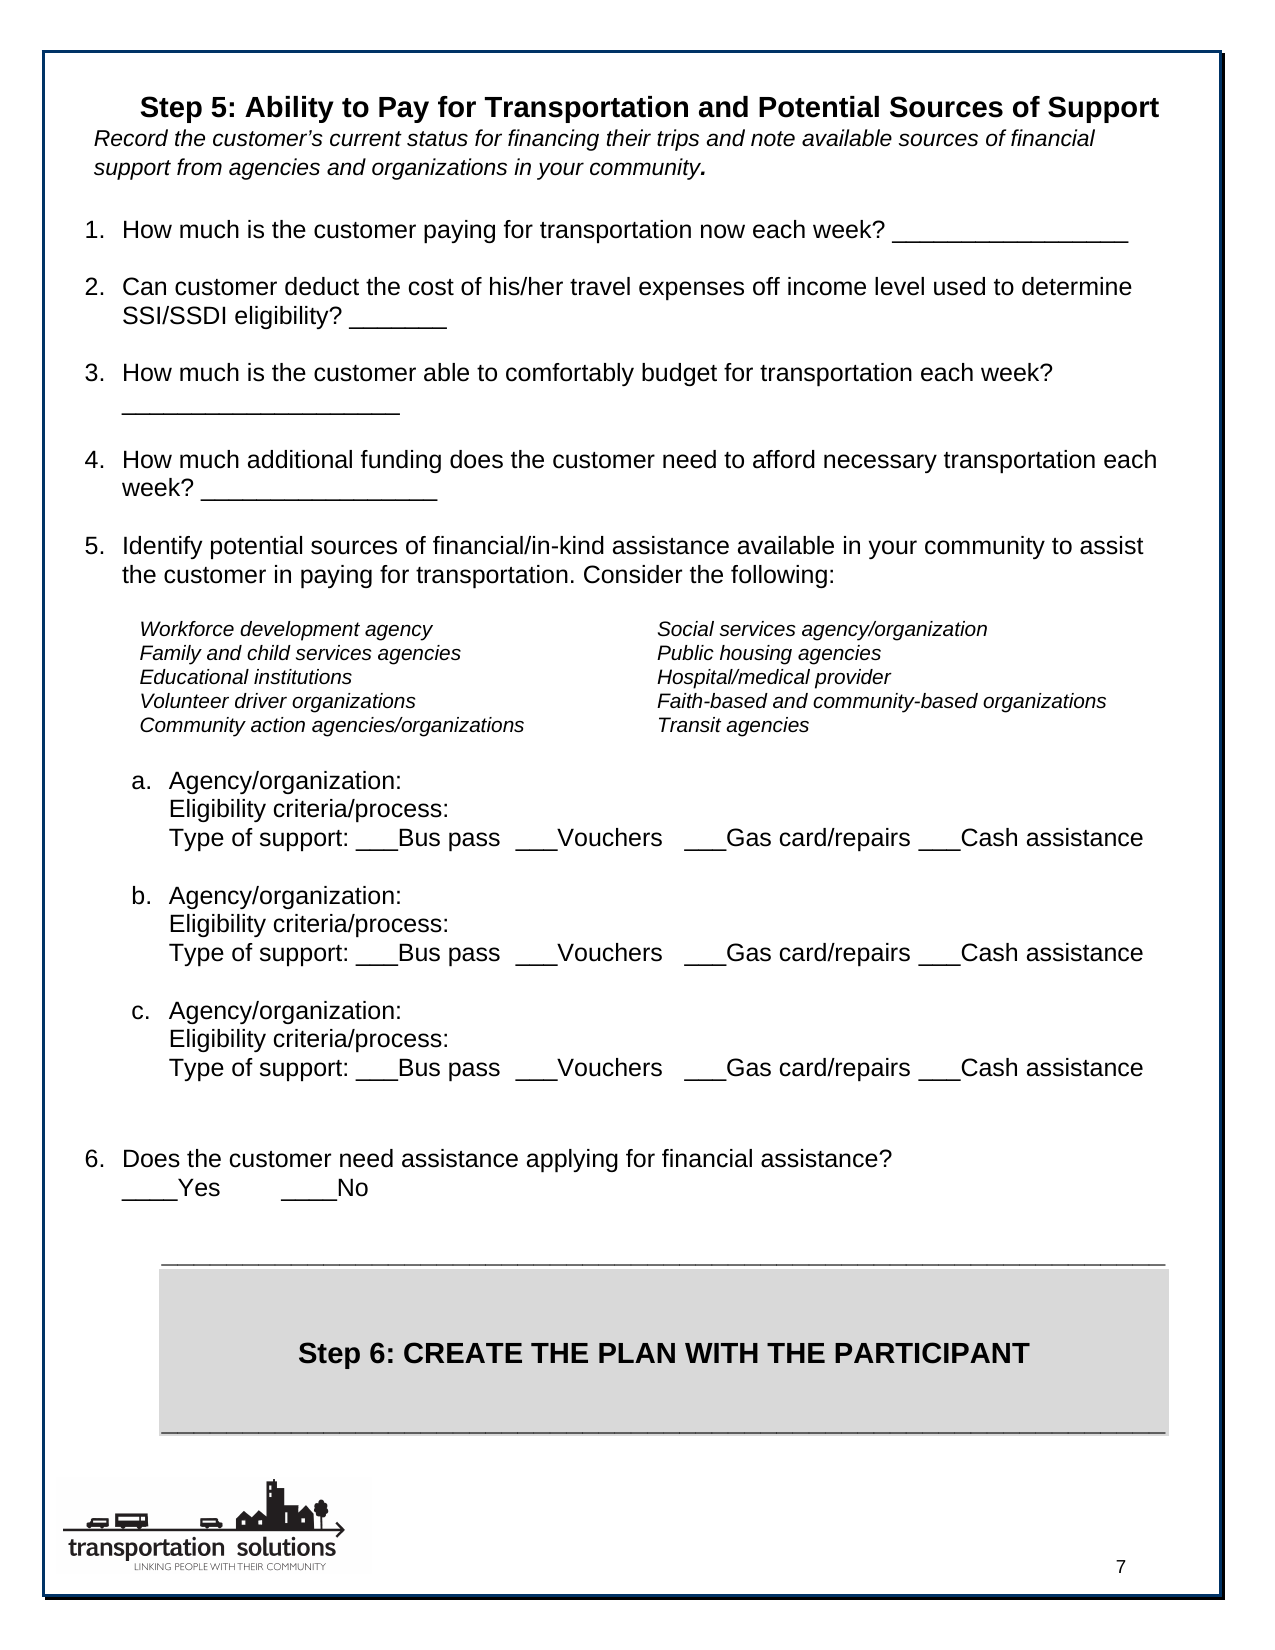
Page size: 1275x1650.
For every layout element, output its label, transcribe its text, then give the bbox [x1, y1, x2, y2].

text 1. How much is the customer paying for transportation now each week? _________________ [84, 214, 1169, 243]
table_cell Hospital/medical provider [646, 665, 1150, 689]
table_header Workforce development agency [128, 617, 646, 641]
text Type of support: ___Bus pass ___Vouchers ___Gas card/repairs ___Cash assistance [131, 1053, 1169, 1082]
list Agency/organization: [131, 996, 1169, 1024]
text Record the customer’s current status for financing their trips and note available sources of financial support from agencies and organizations in your community. [94, 123, 1169, 181]
text Eligibility criteria/process: [131, 1024, 1169, 1053]
picture [56, 1477, 372, 1574]
table_cell Transit agencies [646, 713, 1150, 737]
text 3. How much is the customer able to comfortably budget for transportation each week? ____________________ [84, 358, 1169, 416]
text 6. Does the customer need assistance applying for financial assistance? [84, 1144, 1169, 1173]
text 5. Identify potential sources of financial/in-kind assistance available in your community to assist the customer in paying for transportation. Consider the following: [84, 531, 1169, 588]
list Agency/organization: [131, 766, 1169, 794]
text Eligibility criteria/process: [131, 794, 1169, 823]
text Step 5: Ability to Pay for Transportation and Potential Sources of Support [56, 90, 1169, 123]
table_cell Community action agencies/organizations [128, 713, 646, 737]
text ____Yes ____No [84, 1173, 1169, 1202]
text Type of support: ___Bus pass ___Vouchers ___Gas card/repairs ___Cash assistance [131, 938, 1169, 967]
table_header Social services agency/organization [646, 617, 1150, 641]
text 4. How much additional funding does the customer need to afford necessary transportation each week? _________________ [84, 444, 1169, 502]
list Agency/organization: [131, 881, 1169, 909]
text 2. Can customer deduct the cost of his/her travel expenses off income level used to determine SSI/SSDI eligibility? _______ [84, 272, 1169, 329]
table_cell Family and child services agencies [128, 641, 646, 665]
table_cell Faith-based and community-based organizations [646, 689, 1150, 713]
text ______________________________________________________________ [159, 1403, 1169, 1436]
table_cell Volunteer driver organizations [128, 689, 646, 713]
text Type of support: ___Bus pass ___Vouchers ___Gas card/repairs ___Cash assistance [131, 823, 1169, 852]
table_cell Educational institutions [128, 665, 646, 689]
text Step 6: CREATE THE PLAN WITH THE PARTICIPANT [159, 1336, 1169, 1369]
text Eligibility criteria/process: [131, 909, 1169, 938]
table_cell Public housing agencies [646, 641, 1150, 665]
text ______________________________________________________________ [159, 1235, 1169, 1269]
